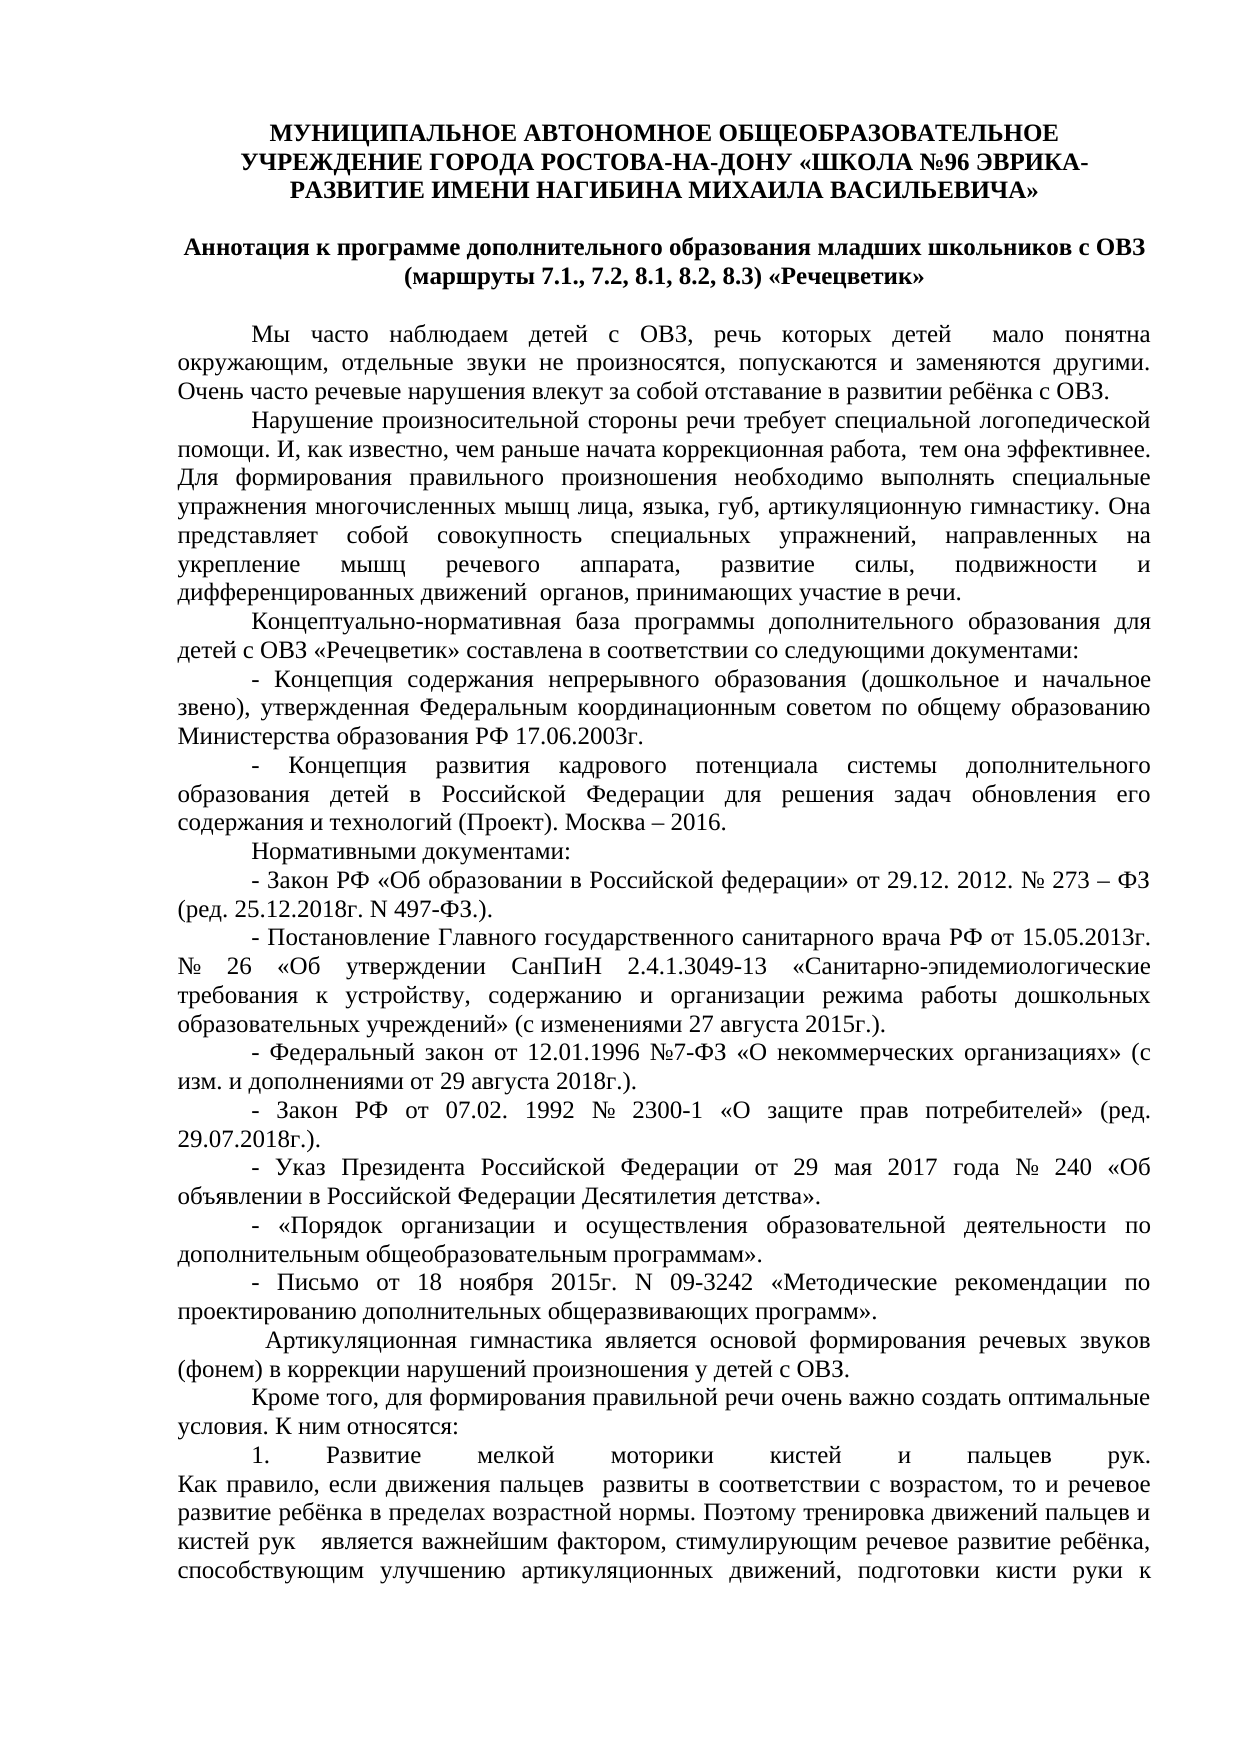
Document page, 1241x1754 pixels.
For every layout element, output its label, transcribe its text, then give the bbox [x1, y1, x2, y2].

text - Письмо от 18 ноября 2015г. N 09-3242 «Методические рекомендации по проектированию дополнительных общеразвивающих программ». [177, 1267, 1152, 1325]
text Аннотация к программе дополнительного образования младших школьников с ОВЗ (маршруты 7.1., 7.2, 8.1, 8.2, 8.3) «Речецветик» [177, 232, 1152, 290]
text - «Порядок организации и осуществления образовательной деятельности по дополнительным общеобразовательным программам». [177, 1210, 1152, 1267]
text МУНИЦИПАЛЬНОЕ АВТОНОМНОЕ ОБЩЕОБРАЗОВАТЕЛЬНОЕ УЧРЕЖДЕНИЕ ГОРОДА РОСТОВА-НА-ДОНУ «ШКОЛА №96 ЭВРИКА-РАЗВИТИЕ ИМЕНИ НАГИБИНА МИХАИЛА ВАСИЛЬЕВИЧА» [177, 118, 1152, 204]
text Нормативными документами: [177, 836, 1152, 865]
text - Концепция содержания непрерывного образования (дошкольное и начальное звено), утвержденная Федеральным координационным советом по общему образованию Министерства образования РФ 17.06.2003г. [177, 664, 1152, 750]
text - Закон РФ «Об образовании в Российской федерации» от 29.12. 2012. № 273 – ФЗ (ред. 25.12.2018г. N 497-ФЗ.). [177, 865, 1152, 922]
text - Закон РФ от 07.02. 1992 № 2300-1 «О защите прав потребителей» (ред. 29.07.2018г.). [177, 1095, 1152, 1152]
text Концептуально-нормативная база программы дополнительного образования для детей с ОВЗ «Речецветик» составлена в соответствии со следующими документами: [177, 606, 1152, 664]
text Артикуляционная гимнастика является основой формирования речевых звуков (фонем) в коррекции нарушений произношения у детей с ОВЗ. [177, 1325, 1152, 1382]
text - Указ Президента Российской Федерации от 29 мая 2017 года № 240 «Об объявлении в Российской Федерации Десятилетия детства». [177, 1152, 1152, 1210]
text - Федеральный закон от 12.01.1996 №7-ФЗ «О некоммерческих организациях» (с изм. и дополнениями от 29 августа 2018г.). [177, 1037, 1152, 1095]
text - Постановление Главного государственного санитарного врача РФ от 15.05.2013г. № 26 «Об утверждении СанПиН 2.4.1.3049-13 «Санитарно-эпидемиологические требования к устройству, содержанию и организации режима работы дошкольных образовательных учреждений» (с изменениями 27 августа 2015г.). [177, 922, 1152, 1037]
text Мы часто наблюдаем детей с ОВЗ, речь которых детей мало понятна окружающим, отдельные звуки не произносятся, попускаются и заменяются другими. Очень часто речевые нарушения влекут за собой отставание в развитии ребёнка с ОВЗ. [177, 319, 1152, 405]
text Нарушение произносительной стороны речи требует специальной логопедической помощи. И, как известно, чем раньше начата коррекционная работа, тем она эффективнее. Для формирования правильного произношения необходимо выполнять специальные упражнения многочисленных мышц лица, языка, губ, артикуляционную гимнастику. Она представляет собой совокупность специальных упражнений, направленных на укрепление мышц речевого аппарата, развитие силы, подвижности и дифференцированных движений органов, принимающих участие в речи. [177, 405, 1152, 606]
text Кроме того, для формирования правильной речи очень важно создать оптимальные условия. К ним относятся: [177, 1382, 1152, 1440]
text - Концепция развития кадрового потенциала системы дополнительного образования детей в Российской Федерации для решения задач обновления его содержания и технологий (Проект). Москва – 2016. [177, 750, 1152, 836]
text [177, 1440, 1152, 1584]
